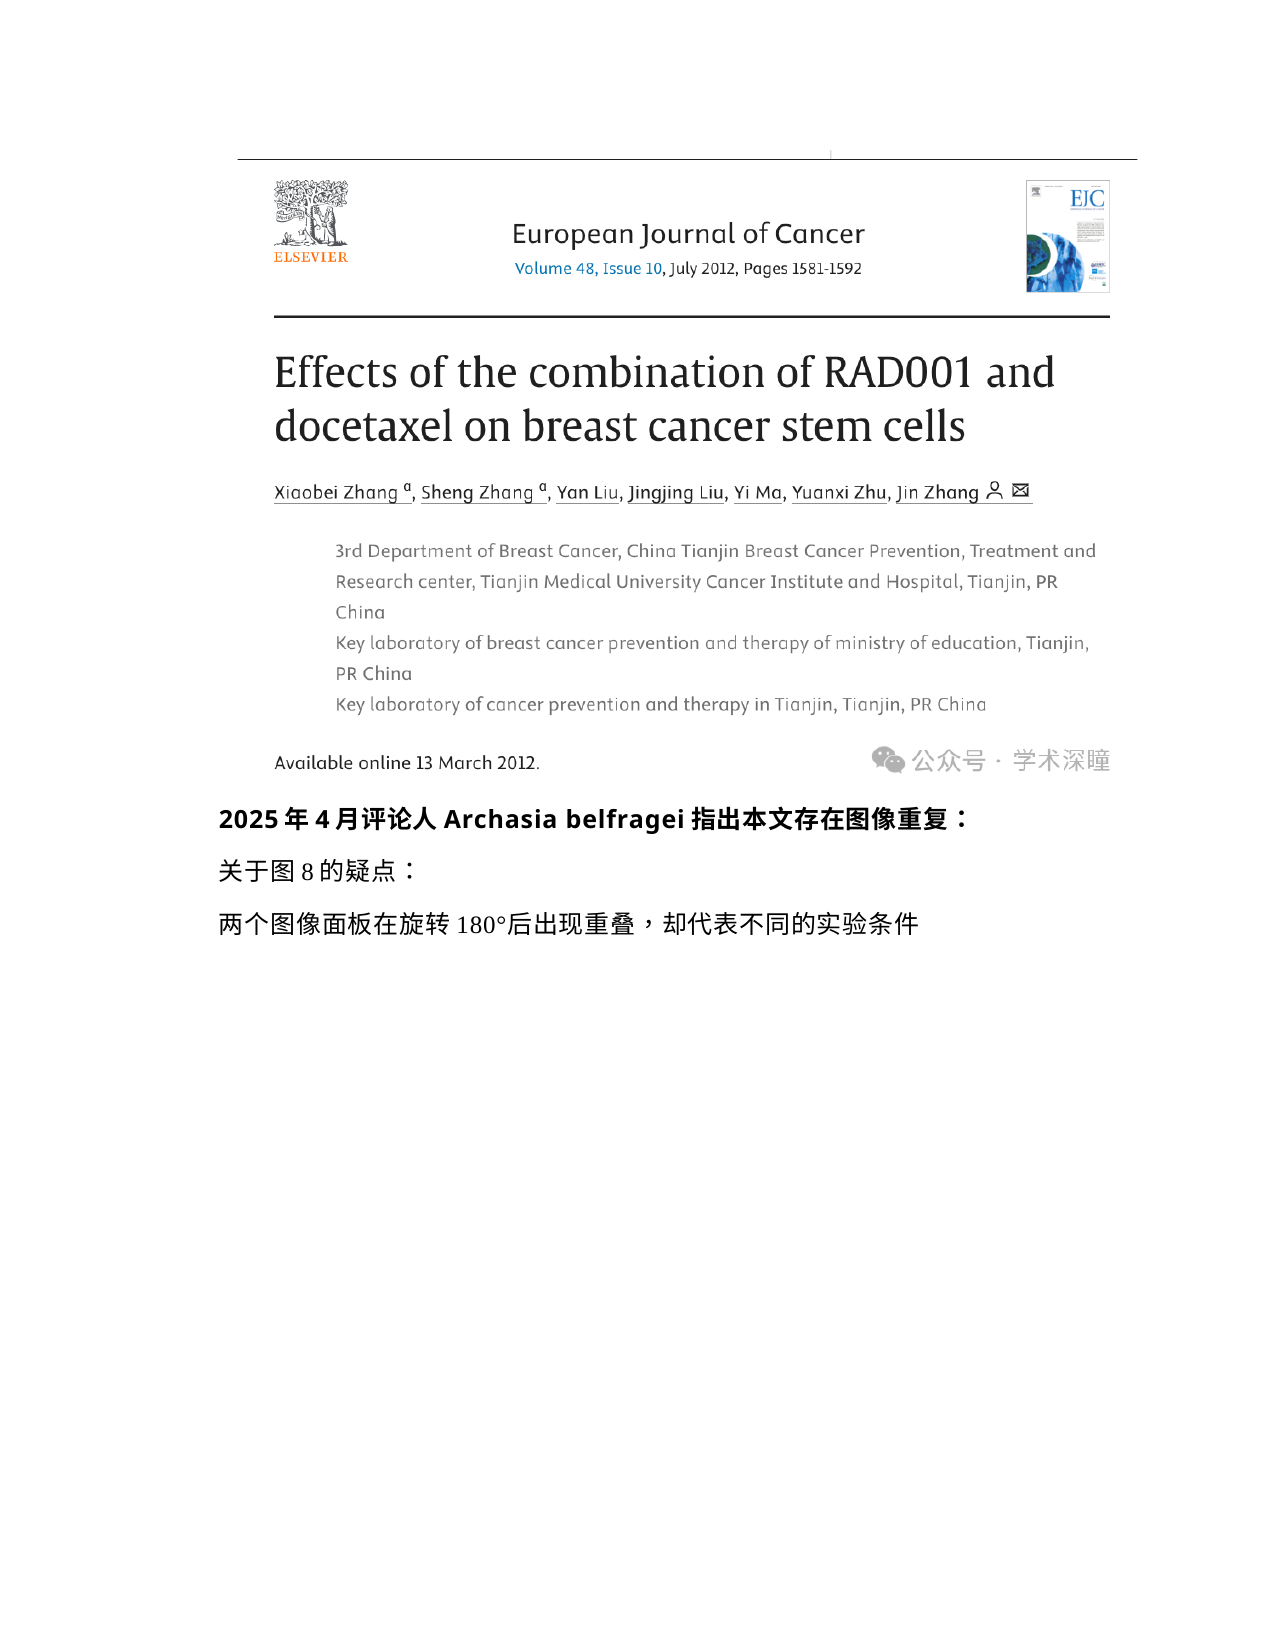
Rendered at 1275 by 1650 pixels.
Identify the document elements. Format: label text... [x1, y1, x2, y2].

text 2025年4月评论人Archasia belfragei指出本文存在图像重复： [219, 795, 1056, 835]
text 两个图像面板在旋转180°后出现重叠，却代表不同的实验条件 [219, 900, 1056, 940]
text 关于图8的疑点： [219, 848, 1056, 888]
picture [237, 150, 1138, 796]
